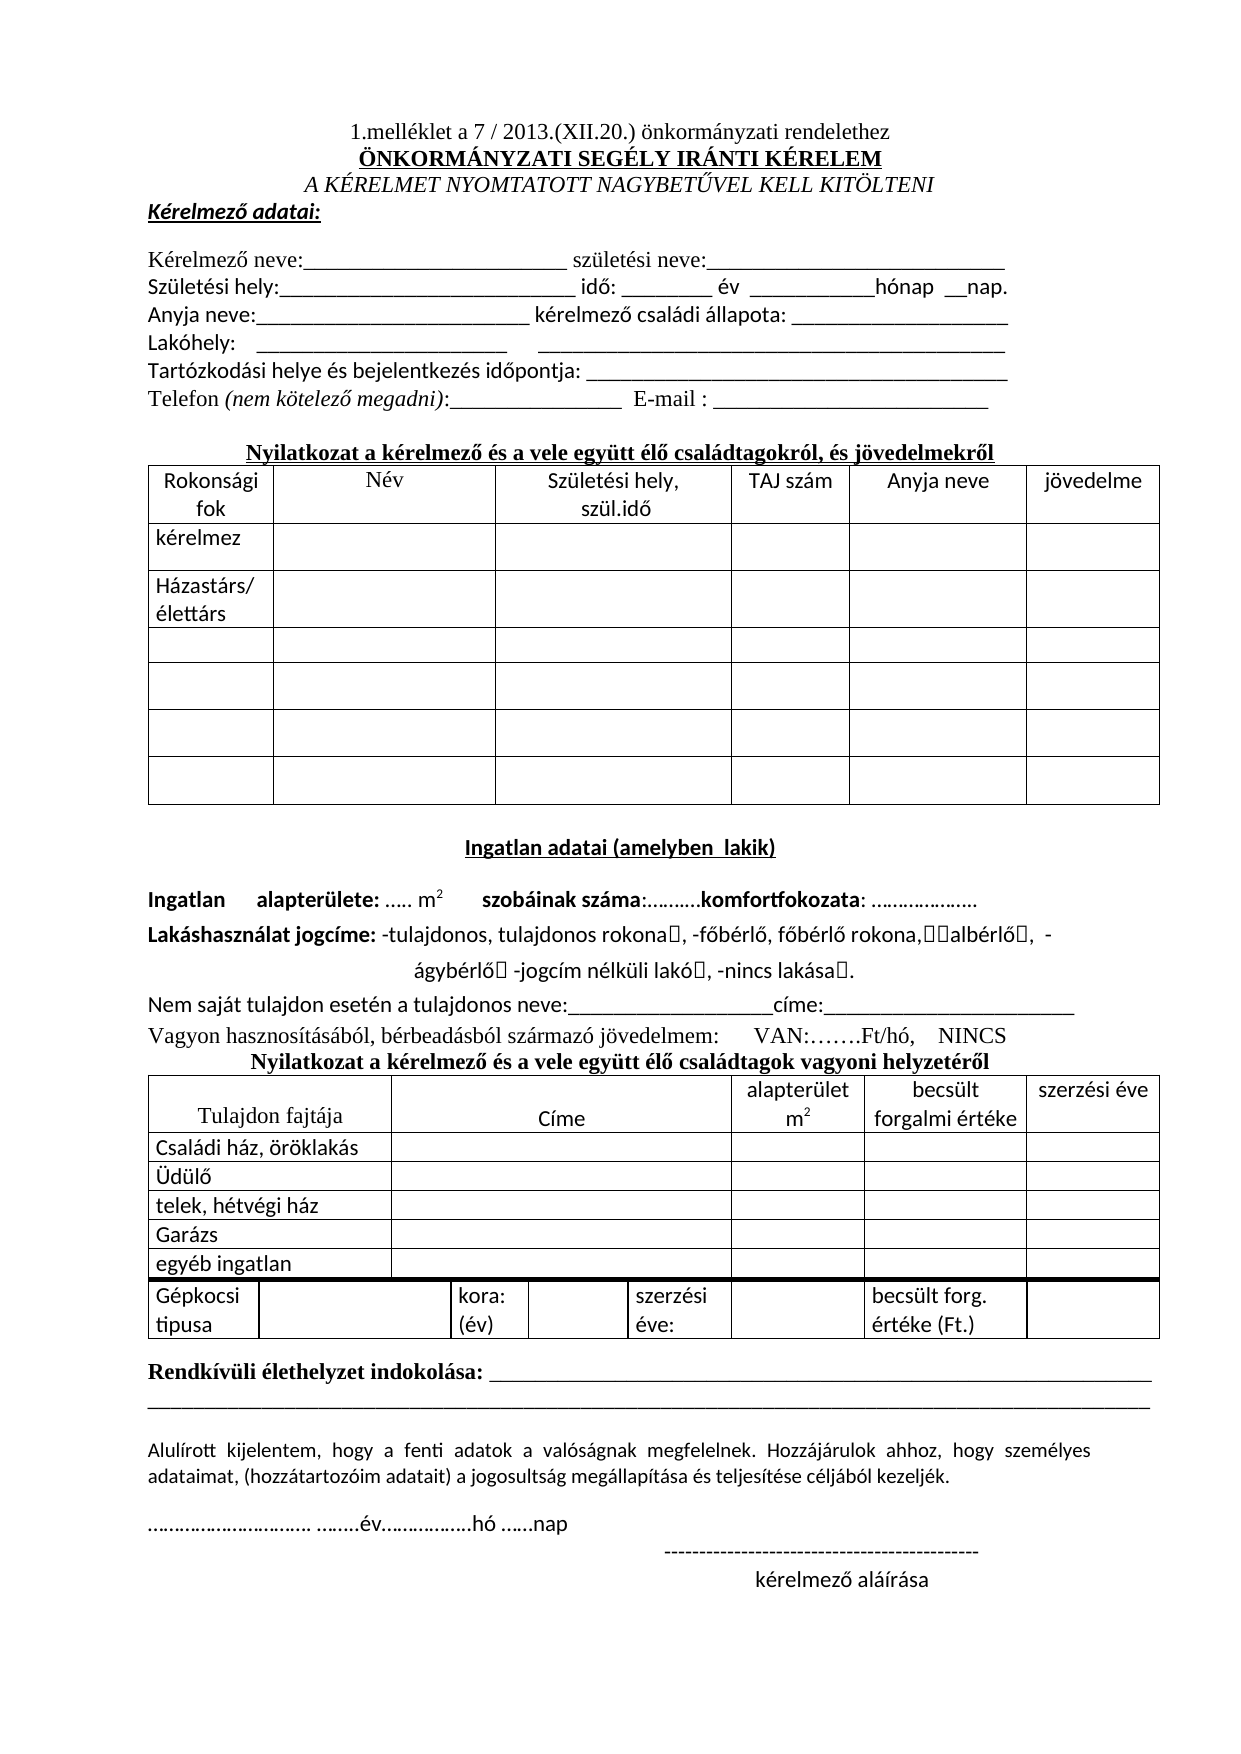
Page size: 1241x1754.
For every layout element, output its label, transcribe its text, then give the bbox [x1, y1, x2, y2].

table_header TAJ szám [732, 466, 849, 522]
table_cell [850, 524, 1026, 570]
table_cell szerzési éve: [629, 1282, 731, 1338]
text Alulírott kijelentem, hogy a fenti adatok a valóságnak megfelelnek. Hozzájárulok ahhoz, hogy személyes adataimat, (hozzátartozóim adatait) a jogosultság megállapítása és teljesítése céljából kezeljék. [148, 1438, 1093, 1488]
table_cell [732, 524, 849, 570]
table_cell [529, 1282, 627, 1338]
table_cell [732, 1191, 864, 1219]
table_cell [496, 663, 731, 709]
table_cell [1027, 1133, 1159, 1161]
table_cell [392, 1191, 731, 1219]
table_cell [732, 1220, 864, 1248]
table_cell [732, 1249, 864, 1277]
title ÖNKORMÁNYZATI SEGÉLY IRÁNTI KÉRELEM [148, 144, 1093, 171]
table_cell Gépkocsi tipusa [149, 1282, 258, 1338]
text Születési hely:__________________________ idő: ________ év ___________hónap __nap. [148, 272, 1093, 301]
table_cell Házastárs/ élettárs [149, 571, 273, 627]
text kérelmező aláírása [148, 1565, 1093, 1593]
text Lakáshasználat jogcíme: -tulajdonos, tulajdonos rokona, -főbérlő, főbérlő rokona,albérlő, -ágybérlő -jogcím nélküli lakó, -nincs lakása. [148, 918, 1093, 985]
table_cell [732, 1282, 864, 1338]
table_cell telek, hétvégi ház [149, 1191, 391, 1219]
table_cell [865, 1249, 1026, 1277]
table_cell [850, 628, 1026, 662]
text Ingatlan adatai (amelyben lakik) [148, 833, 1093, 861]
table_cell [496, 524, 731, 570]
table_cell [865, 1191, 1026, 1219]
table_cell [732, 1162, 864, 1190]
table_header szerzési éve [1027, 1076, 1159, 1132]
table_cell [1027, 628, 1159, 662]
table_cell [496, 628, 731, 662]
table_cell [1027, 1220, 1159, 1248]
table_cell [149, 663, 273, 709]
table_cell [392, 1162, 731, 1190]
table_cell [1028, 1282, 1159, 1338]
table_header alapterület m2 [732, 1076, 864, 1132]
table_header Név [274, 466, 495, 522]
table_header Anyja neve [850, 466, 1026, 522]
table_cell Üdülő [149, 1162, 391, 1190]
text Nem saját tulajdon esetén a tulajdonos neve:__________________címe:______________________ [148, 990, 1093, 1018]
title 1.melléklet a 7 / 2013.(XII.20.) önkormányzati rendelethez [148, 118, 1093, 144]
table_cell [149, 710, 273, 756]
text Lakóhely: ______________________ _________________________________________ [148, 328, 1093, 357]
table_cell [274, 524, 495, 570]
table_header Rokonsági fok [149, 466, 273, 522]
table_cell [149, 757, 273, 803]
table_cell [260, 1282, 450, 1338]
table_cell [865, 1220, 1026, 1248]
table_cell kora: (év) [452, 1282, 528, 1338]
table_cell [1027, 1191, 1159, 1219]
table_header Születési hely, szül.idő [496, 466, 731, 522]
subtitle Rendkívüli élethelyzet indokolása: [148, 1358, 1093, 1384]
table_cell [1027, 524, 1159, 570]
table_cell [392, 1249, 731, 1277]
subtitle Vagyon hasznosításából, bérbeadásból származó jövedelmem: VAN:…….Ft/hó, NINCS [148, 1022, 1093, 1048]
table_cell [865, 1133, 1026, 1161]
table_cell kérelmez [149, 524, 273, 570]
table_cell [274, 628, 495, 662]
table_cell [1027, 663, 1159, 709]
table_header Címe [392, 1076, 731, 1132]
subtitle Nyilatkozat a kérelmező és a vele együtt élő családtagokról, és jövedelmekről [148, 439, 1093, 465]
table_cell [274, 663, 495, 709]
table_cell [1027, 1162, 1159, 1190]
table_cell [732, 571, 849, 627]
table_cell egyéb ingatlan [149, 1249, 391, 1277]
table_cell [496, 571, 731, 627]
text Tartózkodási helye és bejelentkezés időpontja: _____________________________________ [148, 357, 1093, 384]
table_header jövedelme [1027, 466, 1159, 522]
table_cell [732, 710, 849, 756]
table_cell Családi ház, öröklakás [149, 1133, 391, 1161]
table_cell [274, 710, 495, 756]
table_cell [865, 1162, 1026, 1190]
table_header Tulajdon fajtája [149, 1076, 391, 1132]
table_cell [149, 628, 273, 662]
table_header becsült forgalmi értéke [865, 1076, 1026, 1132]
table_cell [1027, 571, 1159, 627]
table_cell [850, 757, 1026, 803]
table_cell [732, 663, 849, 709]
table_cell [732, 757, 849, 803]
table_cell [274, 571, 495, 627]
text Anyja neve:________________________ kérelmező családi állapota: ___________________ [148, 301, 1093, 328]
table_cell [1027, 710, 1159, 756]
table_cell [850, 571, 1026, 627]
table_cell [732, 628, 849, 662]
text Ingatlan alapterülete: ….. m2 szobáinak száma:…….…komfortfokozata: ……………….. [148, 886, 1093, 914]
table_cell [496, 757, 731, 803]
subtitle Telefon (nem kötelező megadni):_______________ E-mail : ________________________ [148, 384, 1093, 411]
table_cell [274, 757, 495, 803]
table_cell [850, 710, 1026, 756]
subtitle A KÉRELMET NYOMTATOTT NAGYBETŰVEL KELL KITÖLTENI [148, 171, 1093, 197]
subtitle Kérelmező neve:_______________________ születési neve:__________________________ [148, 246, 1093, 272]
table_cell [850, 663, 1026, 709]
table_cell Garázs [149, 1220, 391, 1248]
text --------------------------------------------- [148, 1537, 1093, 1565]
table_cell [1027, 757, 1159, 803]
text Kérelmező adatai: [148, 197, 1093, 225]
table_cell [1027, 1249, 1159, 1277]
text …………………………. ……..év……………..hó ……nap [148, 1509, 1093, 1537]
subtitle Nyilatkozat a kérelmező és a vele együtt élő családtagok vagyoni helyzetéről [148, 1048, 1093, 1074]
table_cell [496, 710, 731, 756]
table_cell [732, 1133, 864, 1161]
table_cell [392, 1133, 731, 1161]
table_cell [392, 1220, 731, 1248]
table_cell becsült forg. értéke (Ft.) [865, 1282, 1026, 1338]
